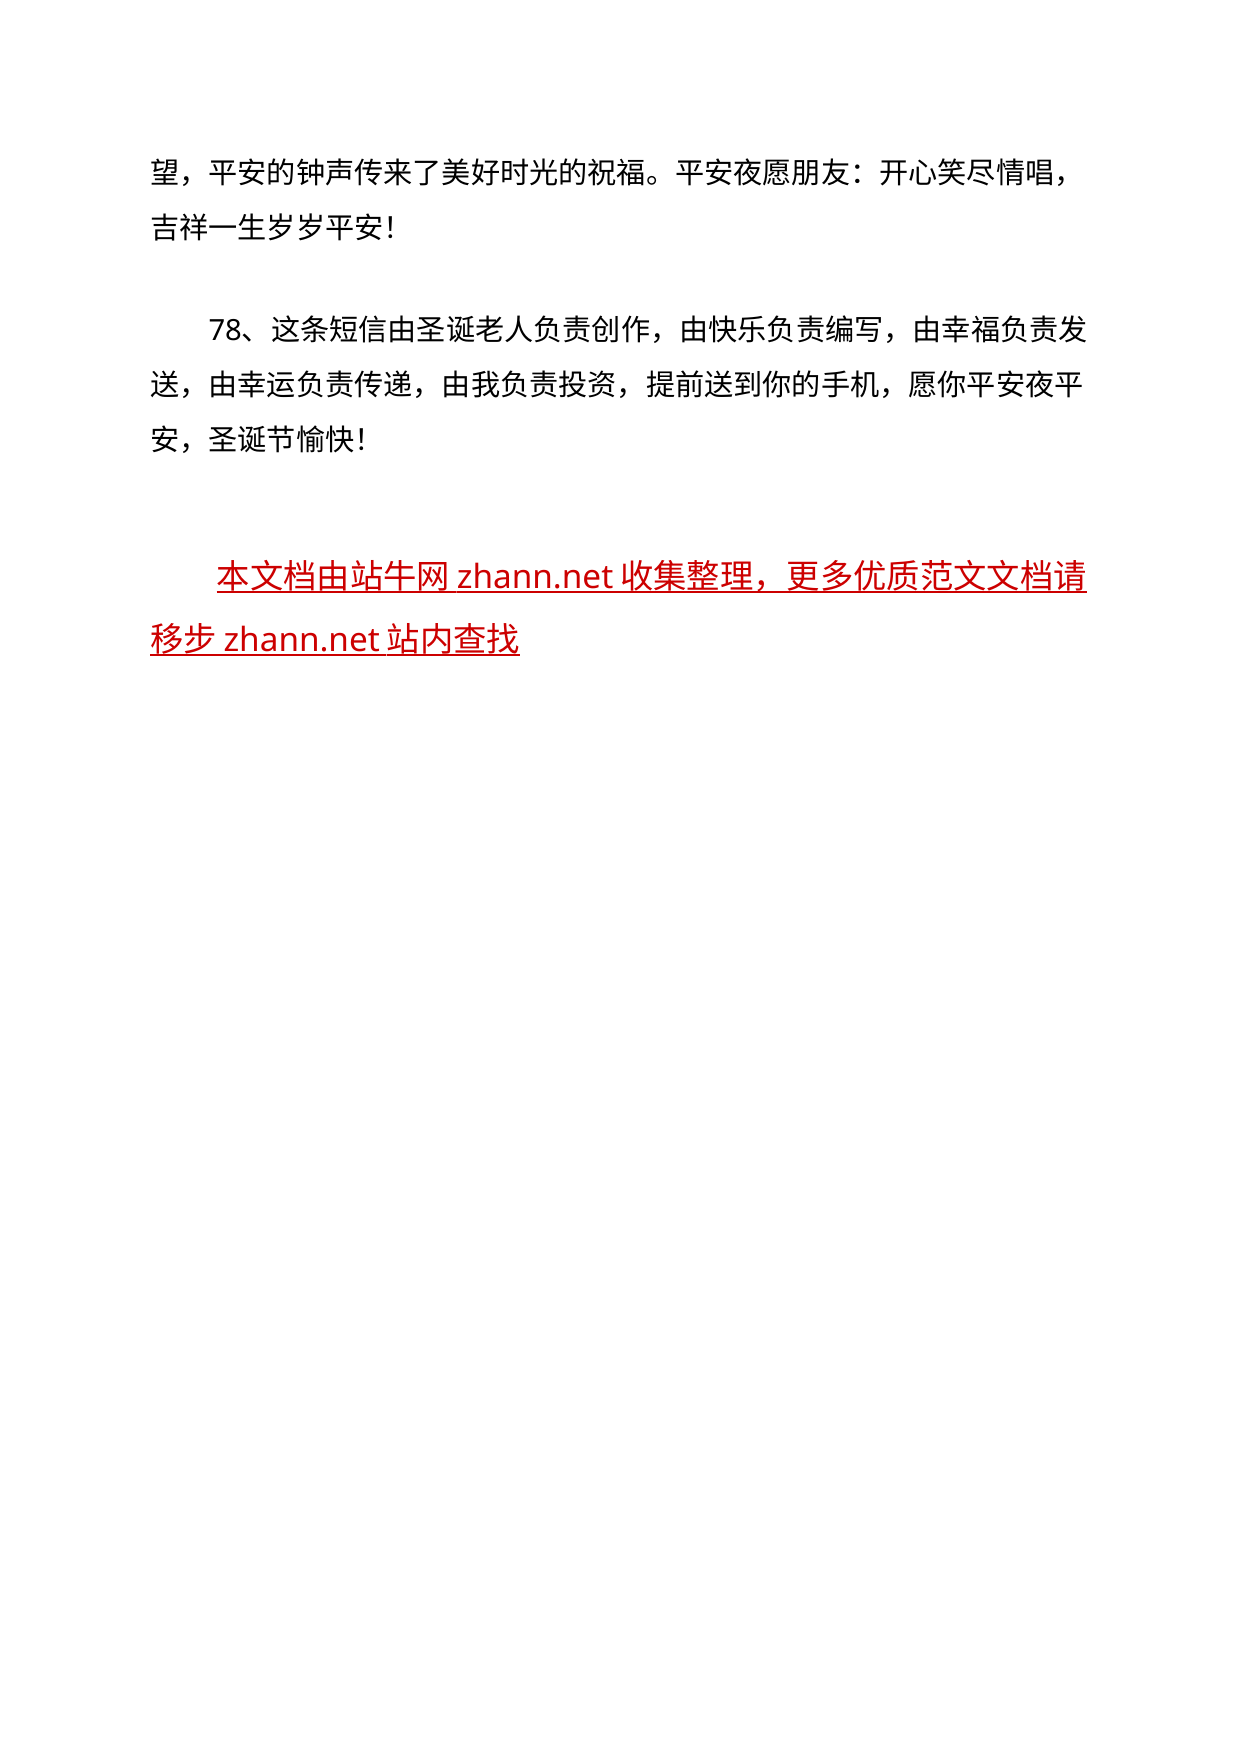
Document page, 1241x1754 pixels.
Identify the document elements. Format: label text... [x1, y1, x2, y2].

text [150, 150, 1090, 247]
text 78、这条短信由圣诞老人负责创作，由快乐负责编写，由幸福负责发送，由幸运负责传递，由我负责投资，提前送到你的手机，愿你平安夜平安，圣诞节愉快！ [150, 307, 1090, 459]
text 本文档由站牛网zhann.net收集整理，更多优质范文文档请移步zhann.net站内查找 [150, 549, 1090, 661]
